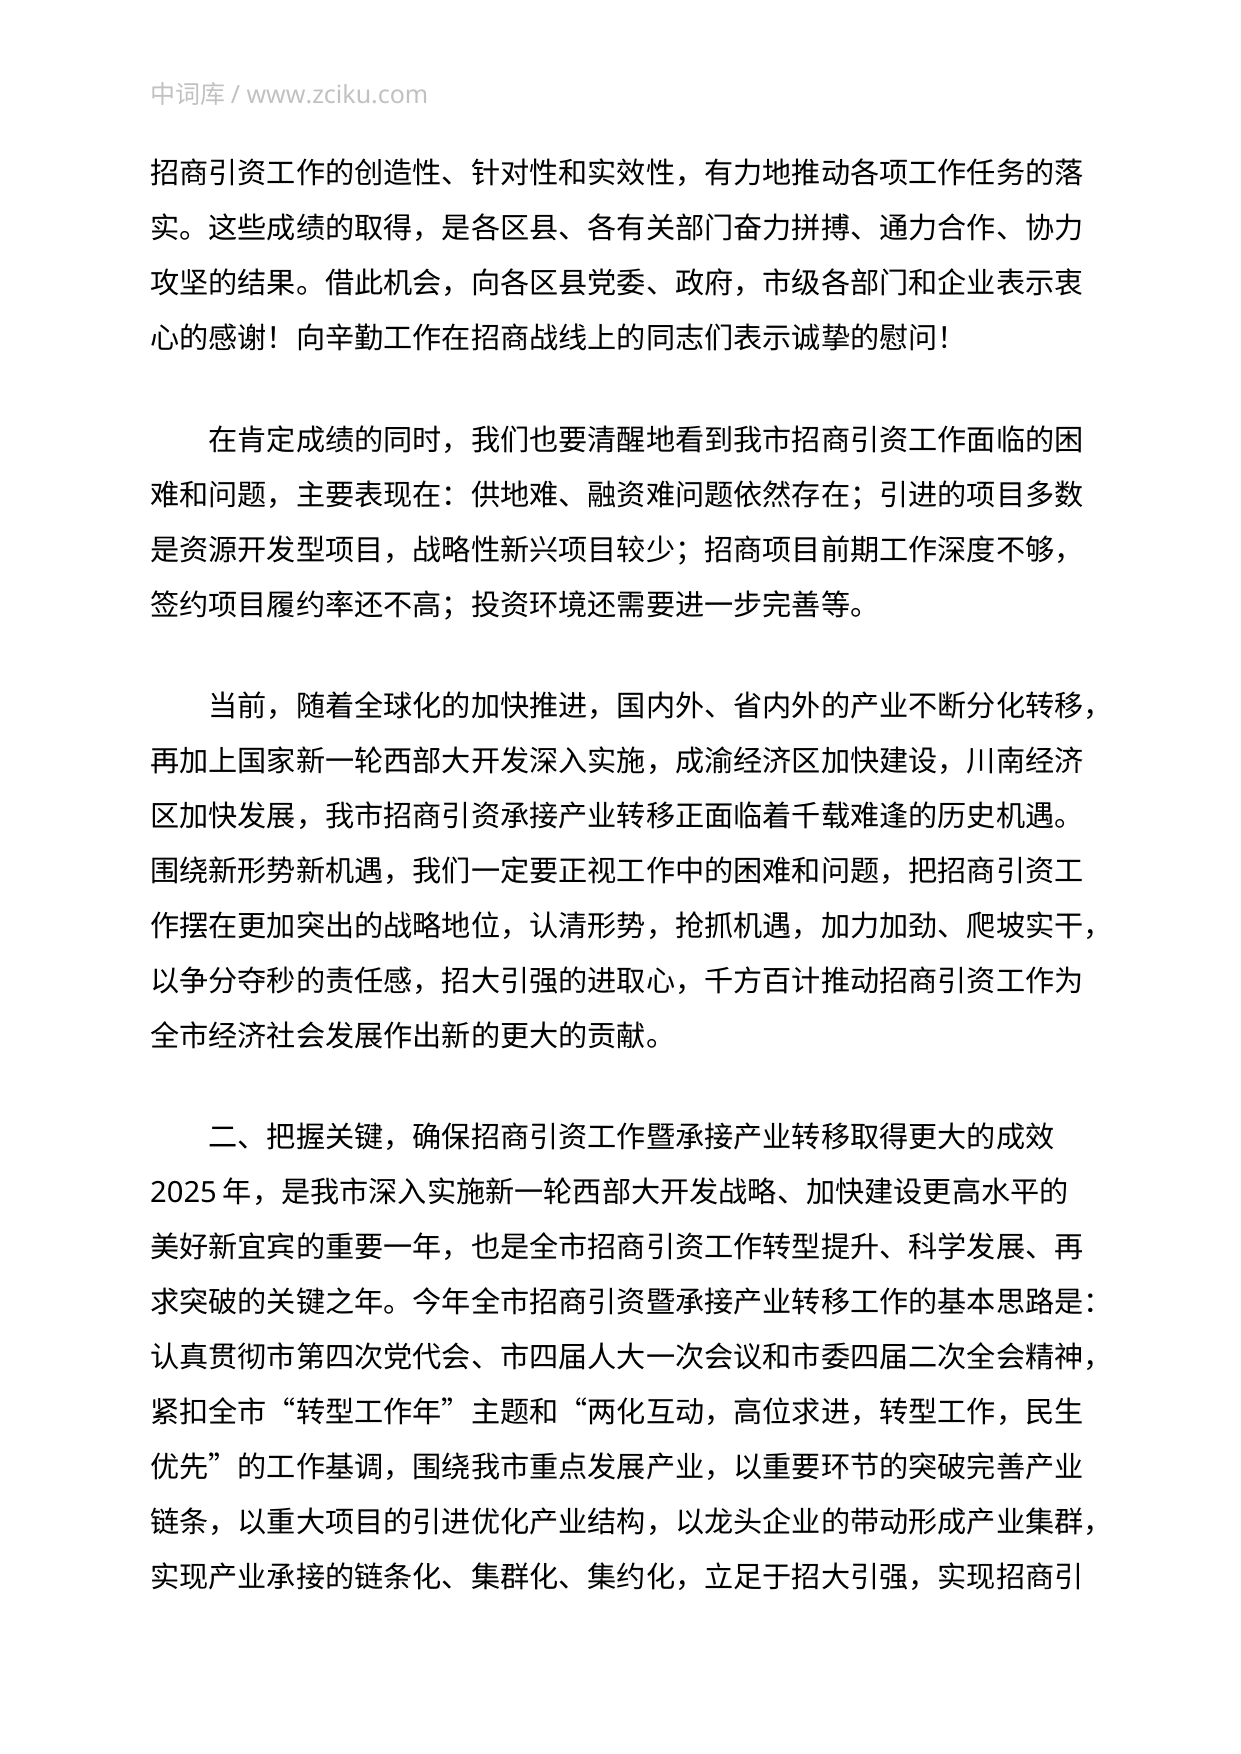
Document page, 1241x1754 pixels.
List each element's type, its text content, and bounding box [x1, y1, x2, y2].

text 在肯定成绩的同时，我们也要清醒地看到我市招商引资工作面临的困难和问题，主要表现在：供地难、融资难问题依然存在；引进的项目多数是资源开发型项目，战略性新兴项目较少；招商项目前期工作深度不够，签约项目履约率还不高；投资环境还需要进一步完善等。 [150, 416, 1090, 623]
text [150, 1114, 1090, 1596]
text 当前，随着全球化的加快推进，国内外、省内外的产业不断分化转移，再加上国家新一轮西部大开发深入实施，成渝经济区加快建设，川南经济区加快发展，我市招商引资承接产业转移正面临着千载难逢的历史机遇。围绕新形势新机遇，我们一定要正视工作中的困难和问题，把招商引资工作摆在更加突出的战略地位，认清形势，抢抓机遇，加力加劲、爬坡实干，以争分夺秒的责任感，招大引强的进取心，千方百计推动招商引资工作为全市经济社会发展作出新的更大的贡献。 [150, 683, 1090, 1054]
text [150, 150, 1090, 357]
